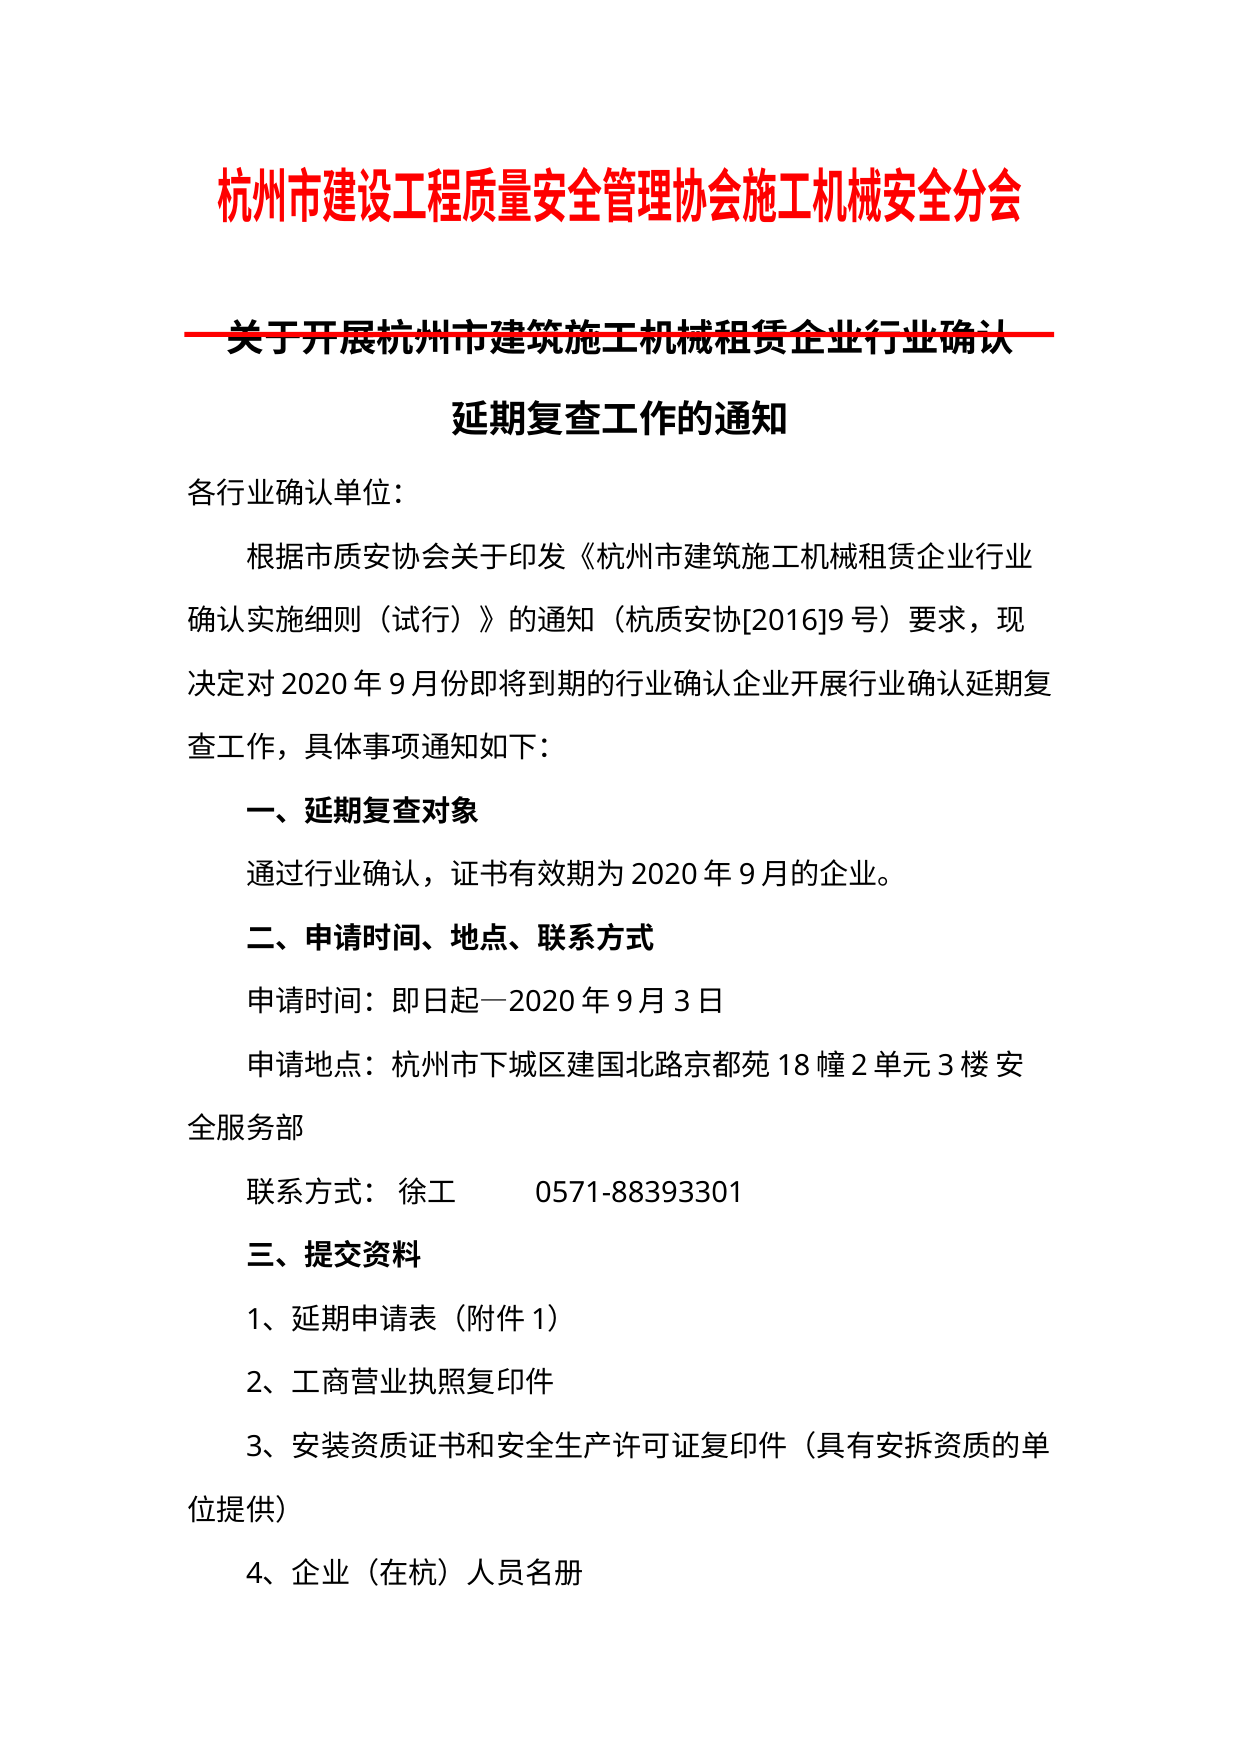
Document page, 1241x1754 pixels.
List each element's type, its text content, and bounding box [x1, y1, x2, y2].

text 二、申请时间、地点、联系方式 [187, 914, 1053, 957]
text 杭州市建设工程质量安全管理协会施工机械安全分会 [187, 150, 1053, 234]
text 申请地点：杭州市下城区建国北路京都苑18幢2单元3楼 安全服务部 [187, 1041, 1053, 1147]
text 延期复查工作的通知 [187, 389, 1053, 443]
text 2、工商营业执照复印件 [187, 1359, 1053, 1401]
text 关于开展杭州市建筑施工机械租赁企业行业确认 [187, 307, 1053, 331]
text 通过行业确认，证书有效期为2020年9月的企业。 [187, 851, 1053, 893]
text 4、企业（在杭）人员名册 [187, 1549, 1053, 1592]
text 申请时间：即日起—2020年9月3日 [187, 978, 1053, 1020]
text 根据市质安协会关于印发《杭州市建筑施工机械租赁企业行业确认实施细则（试行）》的通知（杭质安协[2016]9号）要求，现决定对2020年9月份即将到期的行业确认企业开展行业确认延期复查工作，具体事项通知如下： [187, 533, 1053, 766]
text 三、提交资料 [187, 1232, 1053, 1274]
text 1、延期申请表（附件1） [187, 1295, 1053, 1338]
text 3、安装资质证书和安全生产许可证复印件（具有安拆资质的单位提供） [187, 1422, 1053, 1528]
text 一、延期复查对象 [187, 787, 1053, 830]
text 关于开展杭州市建筑施工机械租赁企业行业确认 [187, 337, 1053, 362]
text 各行业确认单位： [187, 470, 1053, 512]
text 联系方式： 徐工 0571-88393301 [187, 1168, 1053, 1211]
